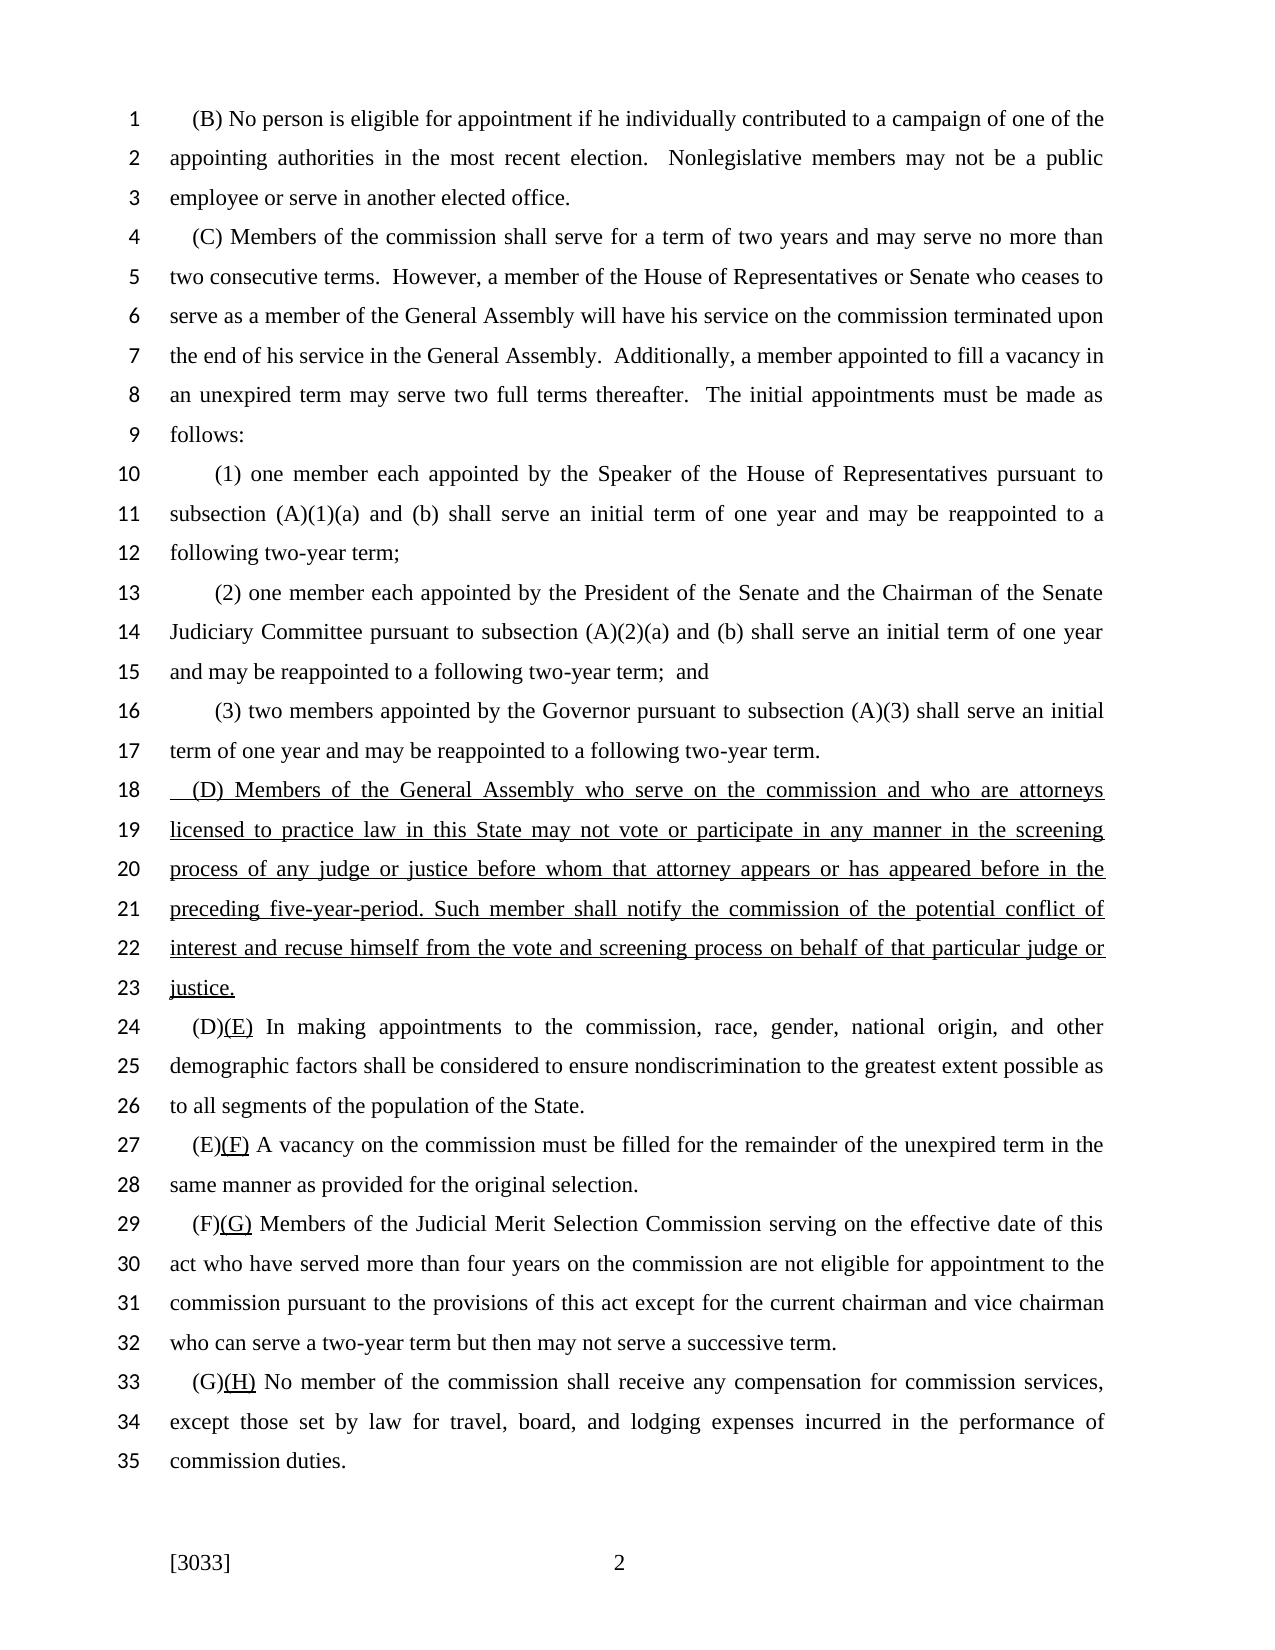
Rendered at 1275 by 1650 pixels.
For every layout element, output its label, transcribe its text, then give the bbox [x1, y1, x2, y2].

text (E)(F) A vacancy on the commission must be filled for the remainder of the unexpired term in the same manner as provided for the original selection. [169, 1131, 1106, 1197]
text (G)(H) No member of the commission shall receive any compensation for commission services, except those set by law for travel, board, and lodging expenses incurred in the performance of commission duties. [169, 1368, 1106, 1474]
text (C) Members of the commission shall serve for a term of two years and may serve no more than two consecutive terms. However, a member of the House of Representatives or Senate who ceases to serve as a member of the General Assembly will have his service on the commission terminated upon the end of his service in the General Assembly. Additionally, a member appointed to fill a vacancy in an unexpired term may serve two full terms thereafter. The initial appointments must be made as follows: [169, 223, 1106, 447]
text (3) two members appointed by the Governor pursuant to subsection (A)(3) shall serve an initial term of one year and may be reappointed to a following two‑year term. [169, 697, 1106, 763]
text (F)(G) Members of the Judicial Merit Selection Commission serving on the effective date of this act who have served more than four years on the commission are not eligible for appointment to the commission pursuant to the provisions of this act except for the current chairman and vice chairman who can serve a two‑year term but then may not serve a successive term. [169, 1210, 1106, 1355]
text (B) No person is eligible for appointment if he individually contributed to a campaign of one of the appointing authorities in the most recent election. Nonlegislative members may not be a public employee or serve in another elected office. [169, 105, 1106, 210]
text (D) Members of the General Assembly who serve on the commission and who are attorneys licensed to practice law in this State may not vote or participate in any manner in the screening process of any judge or justice before whom that attorney appears or has appeared before in the preceding five‑year‑period. Such member shall notify the commission of the potential conflict of interest and recuse himself from the vote and screening process on behalf of that particular judge or justice. [169, 776, 1106, 878]
text (D) Members of the General Assembly who serve on the commission and who are attorneys licensed to practice law in this State may not vote or participate in any manner in the screening process of any judge or justice before whom that attorney appears or has appeared before in the preceding five‑year‑period. Such member shall notify the commission of the potential conflict of interest and recuse himself from the vote and screening process on behalf of that particular judge or justice. [169, 879, 1106, 957]
text (D) Members of the General Assembly who serve on the commission and who are attorneys licensed to practice law in this State may not vote or participate in any manner in the screening process of any judge or justice before whom that attorney appears or has appeared before in the preceding five‑year‑period. Such member shall notify the commission of the potential conflict of interest and recuse himself from the vote and screening process on behalf of that particular judge or justice. [169, 958, 1106, 1000]
text (D)(E) In making appointments to the commission, race, gender, national origin, and other demographic factors shall be considered to ensure nondiscrimination to the greatest extent possible as to all segments of the population of the State. [169, 1013, 1106, 1118]
text (2) one member each appointed by the President of the Senate and the Chairman of the Senate Judiciary Committee pursuant to subsection (A)(2)(a) and (b) shall serve an initial term of one year and may be reappointed to a following two‑year term; and [169, 579, 1106, 684]
text (1) one member each appointed by the Speaker of the House of Representatives pursuant to subsection (A)(1)(a) and (b) shall serve an initial term of one year and may be reappointed to a following two‑year term; [169, 460, 1106, 566]
